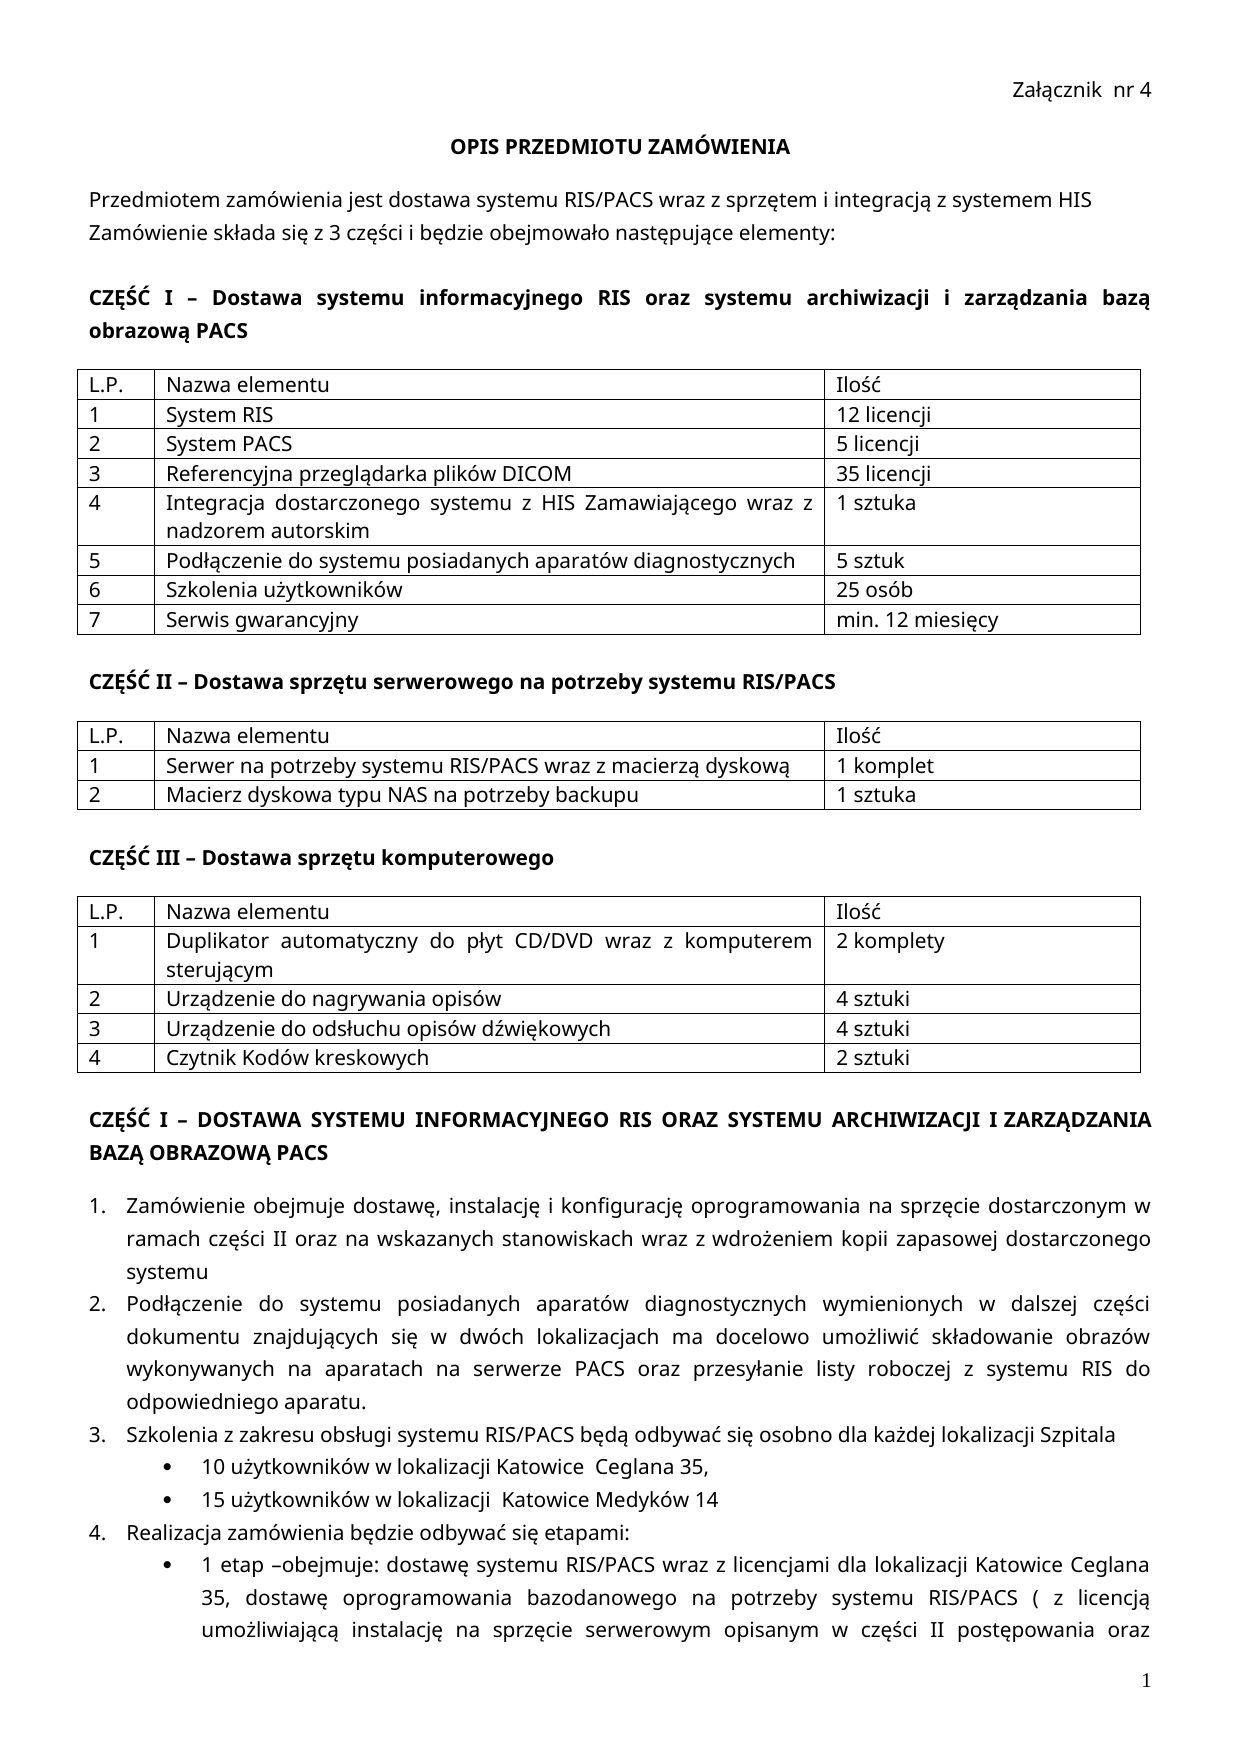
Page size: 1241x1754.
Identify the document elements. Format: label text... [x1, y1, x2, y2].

table_cell System RIS [155, 400, 824, 428]
table_cell 4 [78, 1044, 154, 1072]
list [164, 1550, 1152, 1644]
table_cell 5 [78, 546, 154, 574]
table_cell min. 12 miesięcy [825, 605, 1140, 633]
table_cell 1 [78, 751, 154, 779]
table_cell 5 licencji [825, 429, 1140, 458]
table_cell Serwis gwarancyjny [155, 605, 824, 633]
table_cell 2 [78, 429, 154, 458]
table_cell 1 [78, 927, 154, 983]
text Załącznik nr 4 [89, 75, 1152, 103]
text CZĘŚĆ I – Dostawa systemu informacyjnego RIS oraz systemu archiwizacji i zarządzania bazą obrazową PACS [89, 283, 1152, 344]
table_cell 1 komplet [825, 751, 1140, 779]
list Podłączenie do systemu posiadanych aparatów diagnostycznych wymienionych w dalszej części dokumentu znajdujących się w dwóch lokalizacjach ma docelowo umożliwić składowanie obrazów wykonywanych na aparatach na serwerze PACS oraz przesyłanie listy roboczej z systemu RIS do odpowiedniego aparatu. [89, 1289, 1152, 1416]
table_cell Urządzenie do odsłuchu opisów dźwiękowych [155, 1014, 824, 1042]
table_cell 1 sztuka [825, 781, 1140, 809]
table_cell 1 [78, 400, 154, 428]
text Przedmiotem zamówienia jest dostawa systemu RIS/PACS wraz z sprzętem i integracją z systemem HIS [89, 185, 1152, 214]
table_cell 5 sztuk [825, 546, 1140, 574]
table_header L.P. [78, 897, 154, 926]
table_header Nazwa elementu [155, 722, 824, 750]
table_cell Referencyjna przeglądarka plików DICOM [155, 459, 824, 487]
table_cell 3 [78, 459, 154, 487]
list Zamówienie obejmuje dostawę, instalację i konfigurację oprogramowania na sprzęcie dostarczonym w ramach części II oraz na wskazanych stanowiskach wraz z wdrożeniem kopii zapasowej dostarczonego systemu [89, 1192, 1152, 1285]
table_cell 25 osób [825, 576, 1140, 604]
table_cell Integracja dostarczonego systemu z HIS Zamawiającego wraz z nadzorem autorskim [155, 488, 824, 545]
table_cell 12 licencji [825, 400, 1140, 428]
table_cell Szkolenia użytkowników [155, 576, 824, 604]
list 10 użytkowników w lokalizacji Katowice Ceglana 35, [164, 1452, 1152, 1481]
text OPIS PRZEDMIOTU ZAMÓWIENIA [89, 132, 1152, 160]
text CZĘŚĆ I – DOSTAWA SYSTEMU INFORMACYJNEGO RIS ORAZ SYSTEMU ARCHIWIZACJI I ZARZĄDZANIA BAZĄ OBRAZOWĄ PACS [89, 1106, 1152, 1167]
table_header Ilość [825, 897, 1140, 926]
list 15 użytkowników w lokalizacji Katowice Medyków 14 [164, 1485, 1152, 1513]
table_header Nazwa elementu [155, 370, 824, 399]
table_cell 6 [78, 576, 154, 604]
table_header Ilość [825, 370, 1140, 399]
table_cell System PACS [155, 429, 824, 458]
list Realizacja zamówienia będzie odbywać się etapami: [89, 1518, 1152, 1546]
table_header Ilość [825, 722, 1140, 750]
table_cell 3 [78, 1014, 154, 1042]
table_cell Duplikator automatyczny do płyt CD/DVD wraz z komputerem sterującym [155, 927, 824, 983]
table_cell 2 sztuki [825, 1044, 1140, 1072]
text Zamówienie składa się z 3 części i będzie obejmowało następujące elementy: [89, 218, 1152, 246]
table_cell 2 [78, 781, 154, 809]
table_cell 7 [78, 605, 154, 633]
table_cell Czytnik Kodów kreskowych [155, 1044, 824, 1072]
table_cell Macierz dyskowa typu NAS na potrzeby backupu [155, 781, 824, 809]
text CZĘŚĆ II – Dostawa sprzętu serwerowego na potrzeby systemu RIS/PACS [89, 667, 1152, 696]
table_cell Serwer na potrzeby systemu RIS/PACS wraz z macierzą dyskową [155, 751, 824, 779]
table_cell Podłączenie do systemu posiadanych aparatów diagnostycznych [155, 546, 824, 574]
table_cell 2 komplety [825, 927, 1140, 983]
table_cell 4 [78, 488, 154, 545]
table_header Nazwa elementu [155, 897, 824, 926]
list Szkolenia z zakresu obsługi systemu RIS/PACS będą odbywać się osobno dla każdej lokalizacji Szpitala [89, 1420, 1152, 1448]
table_cell 1 sztuka [825, 488, 1140, 545]
table_header L.P. [78, 722, 154, 750]
table_cell 4 sztuki [825, 985, 1140, 1013]
table_cell 35 licencji [825, 459, 1140, 487]
text CZĘŚĆ III – Dostawa sprzętu komputerowego [89, 843, 1152, 871]
table_cell 2 [78, 985, 154, 1013]
table_cell 4 sztuki [825, 1014, 1140, 1042]
table_cell Urządzenie do nagrywania opisów [155, 985, 824, 1013]
table_header L.P. [78, 370, 154, 399]
